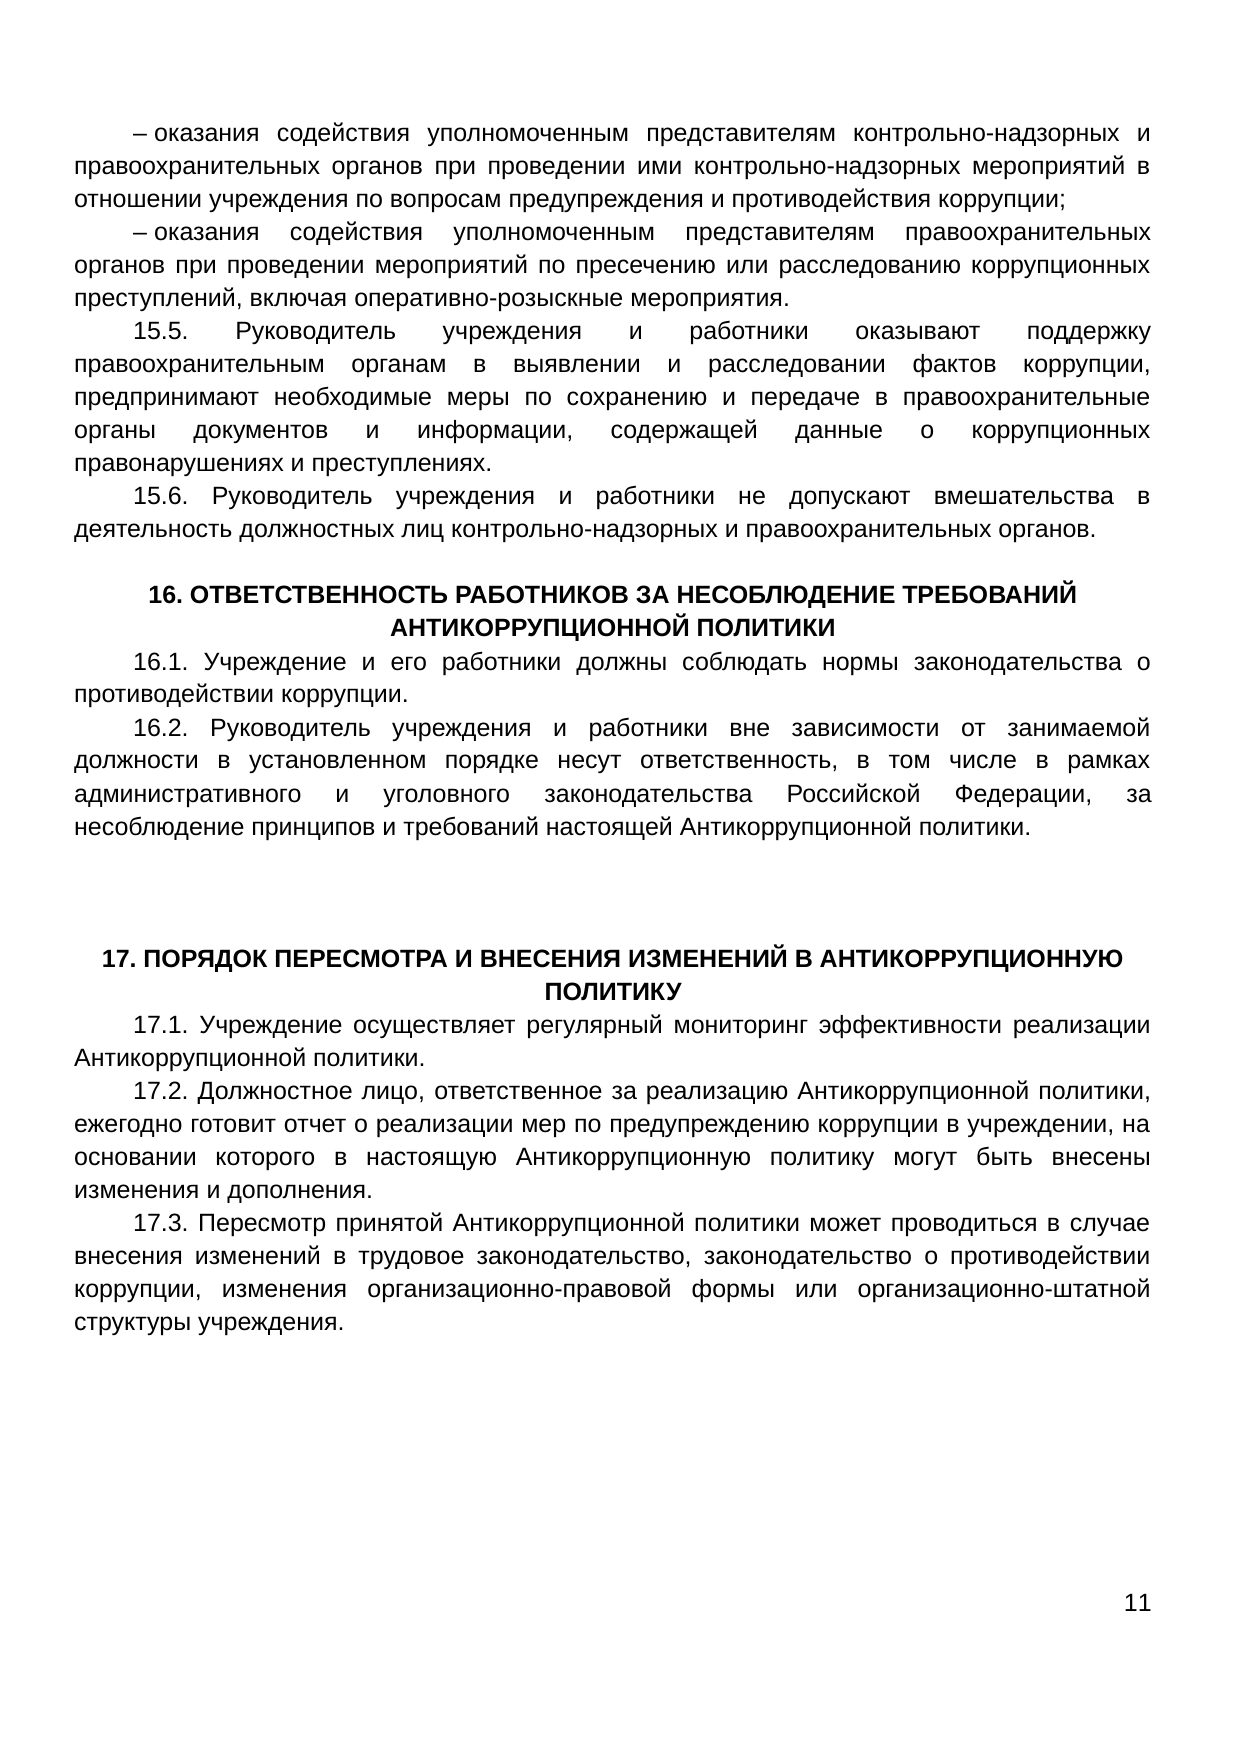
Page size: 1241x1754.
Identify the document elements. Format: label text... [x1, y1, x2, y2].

text 15.6. Руководитель учреждения и работники не допускают вмешательства в деятельность должностных лиц контрольно-надзорных и правоохранительных органов. [74, 481, 1152, 543]
text 16.1. Учреждение и его работники должны соблюдать нормы законодательства о противодействии коррупции. [74, 646, 1152, 708]
text – оказания содействия уполномоченным представителям контрольно-надзорных и правоохранительных органов при проведении ими контрольно-надзорных мероприятий в отношении учреждения по вопросам предупреждения и противодействия коррупции; [74, 118, 1152, 213]
text 17.3. Пересмотр принятой Антикоррупционной политики может проводиться в случае внесения изменений в трудовое законодательство, законодательство о противодействии коррупции, изменения организационно-правовой формы или организационно-штатной структуры учреждения. [74, 1208, 1152, 1336]
text 15.5. Руководитель учреждения и работники оказывают поддержку правоохранительным органам в выявлении и расследовании фактов коррупции, предпринимают необходимые меры по сохранению и передаче в правоохранительные органы документов и информации, содержащей данные о коррупционных правонарушениях и преступлениях. [74, 316, 1152, 477]
text 17. ПОРЯДОК ПЕРЕСМОТРА И ВНЕСЕНИЯ ИЗМЕНЕНИЙ В АНТИКОРРУПЦИОННУЮ ПОЛИТИКУ [74, 944, 1152, 1005]
text 17.2. Должностное лицо, ответственное за реализацию Антикоррупционной политики, ежегодно готовит отчет о реализации мер по предупреждению коррупции в учреждении, на основании которого в настоящую Антикоррупционную политику могут быть внесены изменения и дополнения. [74, 1076, 1152, 1203]
text 17.1. Учреждение осуществляет регулярный мониторинг эффективности реализации Антикоррупционной политики. [74, 1010, 1152, 1071]
text 16. ОТВЕТСТВЕННОСТЬ РАБОТНИКОВ ЗА НЕСОБЛЮДЕНИЕ ТРЕБОВАНИЙ АНТИКОРРУПЦИОННОЙ ПОЛИТИКИ [74, 580, 1152, 642]
text 16.2. Руководитель учреждения и работники вне зависимости от занимаемой должности в установленном порядке несут ответственность, в том числе в рамках административного и уголовного законодательства Российской Федерации, за несоблюдение принципов и требований настоящей Антикоррупционной политики. [74, 712, 1152, 840]
text – оказания содействия уполномоченным представителям правоохранительных органов при проведении мероприятий по пресечению или расследованию коррупционных преступлений, включая оперативно-розыскные мероприятия. [74, 217, 1152, 312]
